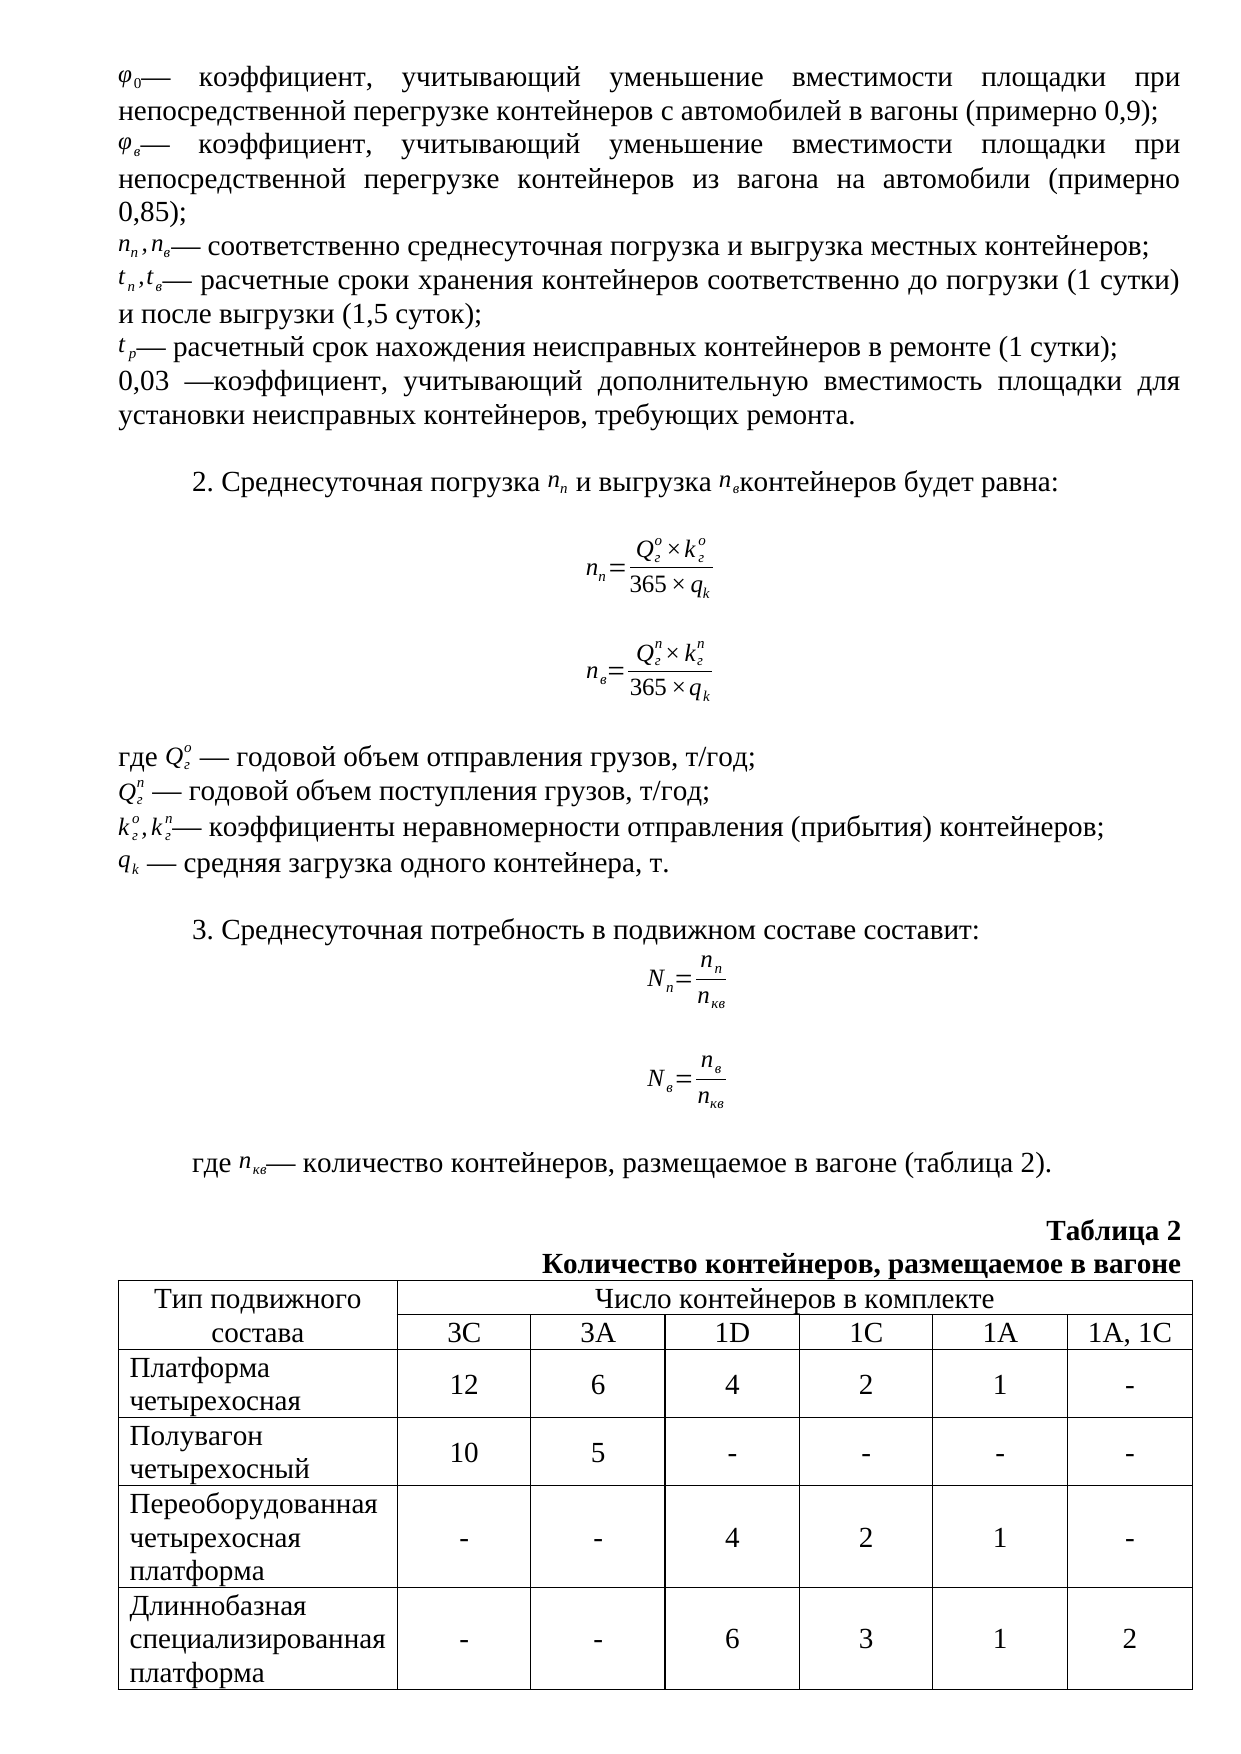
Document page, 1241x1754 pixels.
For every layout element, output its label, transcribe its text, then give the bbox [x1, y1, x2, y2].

text — расчетный срок нахождения неисправных контейнеров в ремонте (1 сутки); [118, 329, 1181, 363]
table_cell 10 [398, 1418, 530, 1485]
table_cell 4 [666, 1350, 799, 1417]
table_cell 5 [531, 1418, 664, 1485]
table_cell 6 [666, 1588, 799, 1688]
text — коэффициенты неравномерности отправления (прибытия) контейнеров; [118, 809, 1181, 845]
table_cell 2 [800, 1350, 932, 1417]
text — коэффициент, учитывающий уменьшение вместимости площадки при непосредственной перегрузке контейнеров из вагона на автомобили (примерно 0,85); [118, 127, 1181, 228]
table_cell - [1068, 1418, 1192, 1485]
text где — годовой объем отправления грузов, т/год; [118, 738, 1181, 773]
table_cell 2 [800, 1486, 932, 1587]
table_cell 1 [933, 1588, 1067, 1688]
table_cell 1 [933, 1486, 1067, 1587]
text — коэффициент, учитывающий уменьшение вместимости площадки при непосредственной перегрузке контейнеров с автомобилей в вагоны (примерно 0,9); [118, 59, 1181, 127]
table_cell 12 [398, 1350, 530, 1417]
table_cell - [531, 1486, 664, 1587]
table_cell - [800, 1418, 932, 1485]
text Количество контейнеров, размещаемое в вагоне [118, 1246, 1181, 1280]
table_cell - [1068, 1350, 1192, 1417]
text Таблица 2 [118, 1213, 1181, 1246]
text — соответственно среднесуточная погрузка и выгрузка местных контейнеров; [118, 228, 1181, 262]
table_cell Полувагон четырехосный [119, 1418, 397, 1485]
table_cell 3С [398, 1315, 530, 1349]
text где — количество контейнеров, размещаемое в вагоне (таблица 2). [118, 1146, 1181, 1179]
text — средняя загрузка одного контейнера, т. [118, 845, 1181, 879]
text 0,03 —коэффициент, учитывающий дополнительную вместимость площадки для установки неисправных контейнеров, требующих ремонта. [118, 363, 1181, 431]
table_cell - [666, 1418, 799, 1485]
table_cell 3 [800, 1588, 932, 1688]
table_cell 2 [1068, 1588, 1192, 1688]
table_cell 4 [666, 1486, 799, 1587]
table_cell 1 [933, 1350, 1067, 1417]
table_cell 1A, 1C [1068, 1315, 1192, 1349]
table_cell Переоборудованная четырехосная платформа [119, 1486, 397, 1587]
table_cell - [933, 1418, 1067, 1485]
table_header Тип подвижного состава [119, 1281, 397, 1349]
table_cell 1A [933, 1315, 1067, 1349]
table_cell 1D [666, 1315, 799, 1349]
table_cell 3А [531, 1315, 664, 1349]
table_cell - [398, 1486, 530, 1587]
table_cell - [398, 1588, 530, 1688]
table_cell 1C [800, 1315, 932, 1349]
text — годовой объем поступления грузов, т/год; [118, 773, 1181, 809]
text — расчетные сроки хранения контейнеров соответственно до погрузки (1 сутки) и после выгрузки (1,5 суток); [118, 262, 1181, 329]
table_cell Длиннобазная специализированная платформа [119, 1588, 397, 1688]
table_cell - [1068, 1486, 1192, 1587]
table_header Число контейнеров в комплекте [398, 1281, 1192, 1314]
table_cell 6 [531, 1350, 664, 1417]
table_cell Платформа четырехосная [119, 1350, 397, 1417]
text 3. Среднесуточная потребность в подвижном составе составит: [118, 912, 1181, 946]
text 2. Среднесуточная погрузка и выгрузка контейнеров будет равна: [118, 464, 1181, 498]
table_cell - [531, 1588, 664, 1688]
